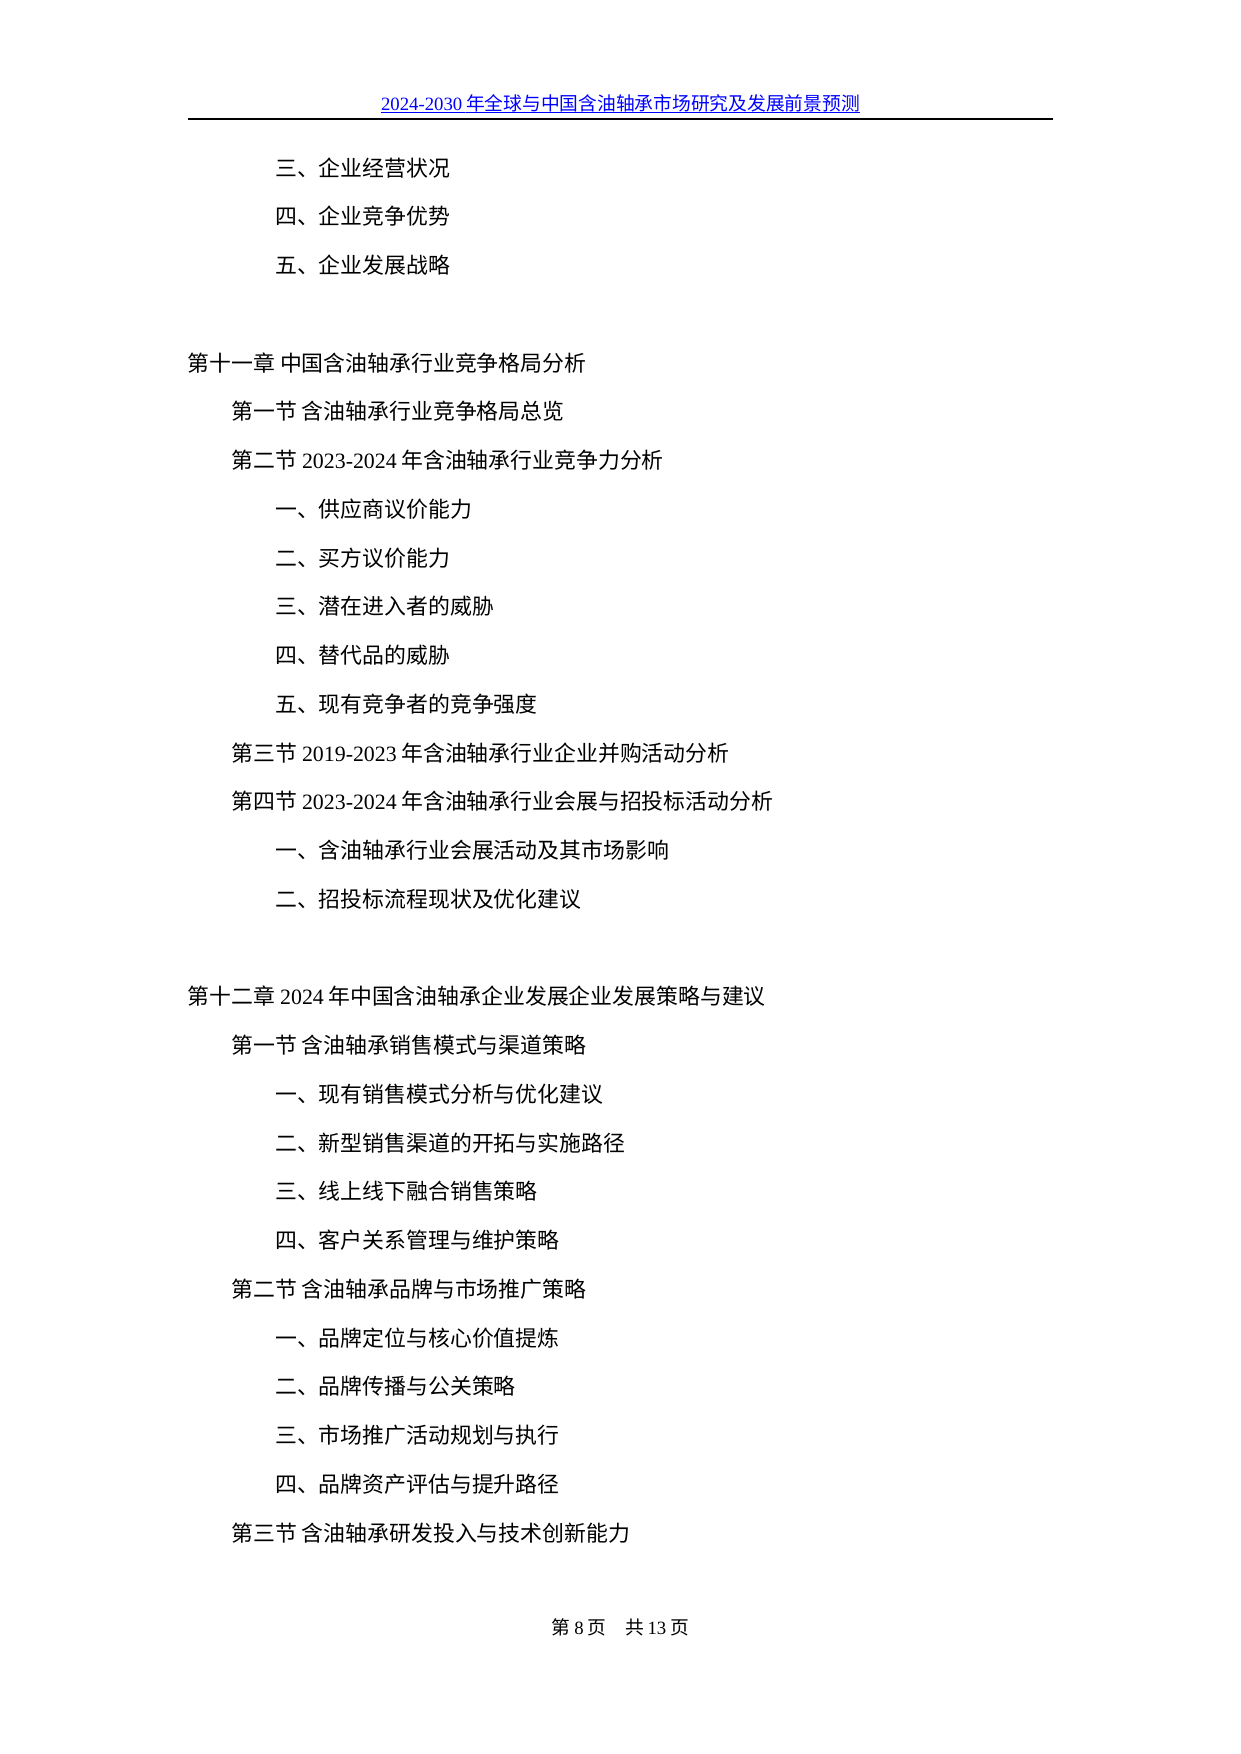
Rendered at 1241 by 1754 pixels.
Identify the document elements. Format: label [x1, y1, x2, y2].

text [187, 150, 1053, 1548]
